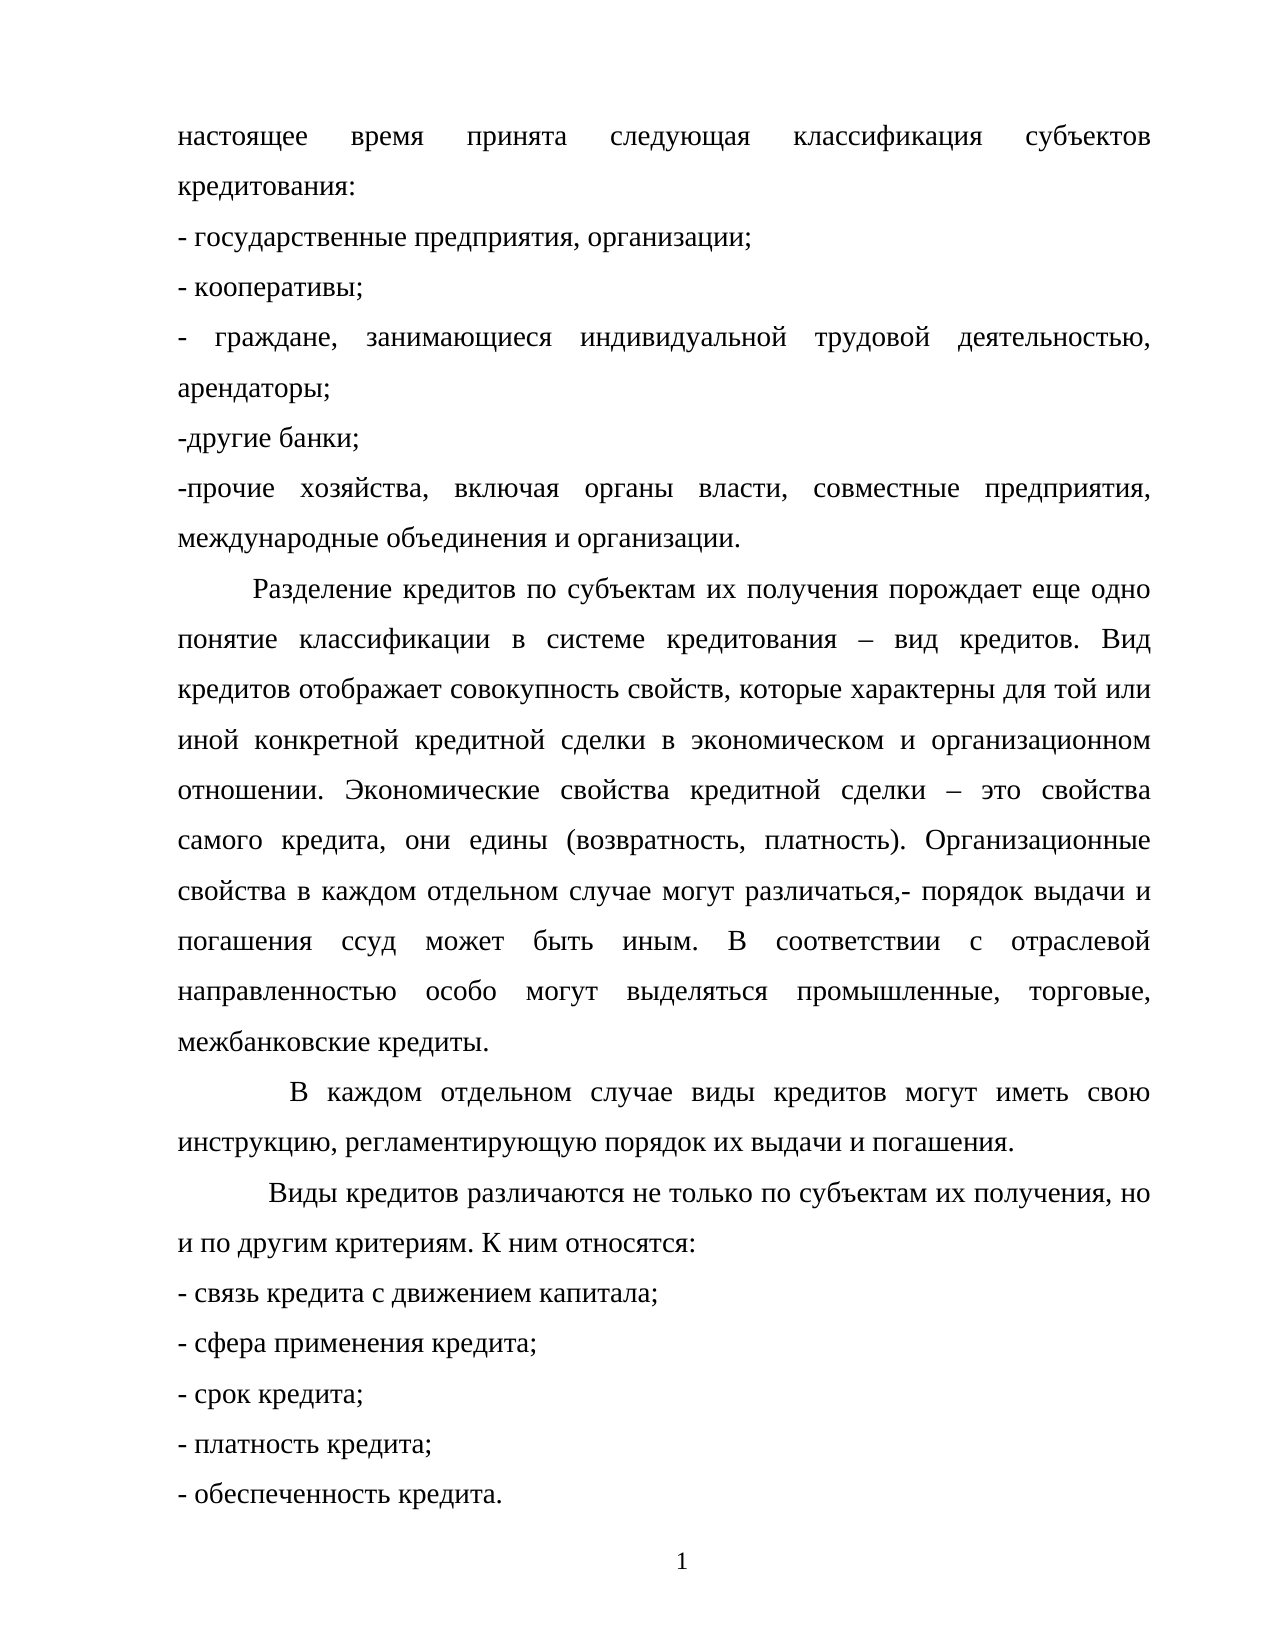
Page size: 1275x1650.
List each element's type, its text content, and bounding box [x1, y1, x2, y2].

text - государственные предприятия, организации; [177, 219, 1152, 252]
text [177, 118, 1152, 202]
text -прочие хозяйства, включая органы власти, совместные предприятия, международные объединения и организации. [177, 470, 1152, 554]
text -другие банки; [177, 420, 1152, 453]
text - сфера применения кредита; [177, 1326, 1152, 1359]
text - связь кредита с движением капитала; [177, 1275, 1152, 1309]
text - обеспеченность кредита. [177, 1477, 1152, 1510]
text Виды кредитов различаются не только по субъектам их получения, но и по другим критериям. К ним относятся: [177, 1175, 1152, 1258]
text В каждом отдельном случае виды кредитов могут иметь свою инструкцию, регламентирующую порядок их выдачи и погашения. [177, 1074, 1152, 1158]
text - граждане, занимающиеся индивидуальной трудовой деятельностью, арендаторы; [177, 319, 1152, 403]
text - платность кредита; [177, 1426, 1152, 1460]
text - срок кредита; [177, 1376, 1152, 1409]
text - кооперативы; [177, 269, 1152, 303]
text Разделение кредитов по субъектам их получения порождает еще одно понятие классификации в системе кредитования – вид кредитов. Вид кредитов отображает совокупность свойств, которые характерны для той или иной конкретной кредитной сделки в экономическом и организационном отношении. Экономические свойства кредитной сделки – это свойства самого кредита, они едины (возвратность, платность). Организационные свойства в каждом отдельном случае могут различаться,- порядок выдачи и погашения ссуд может быть иным. В соответствии с отраслевой направленностью особо могут выделяться промышленные, торговые, межбанковские кредиты. [177, 571, 1152, 1057]
